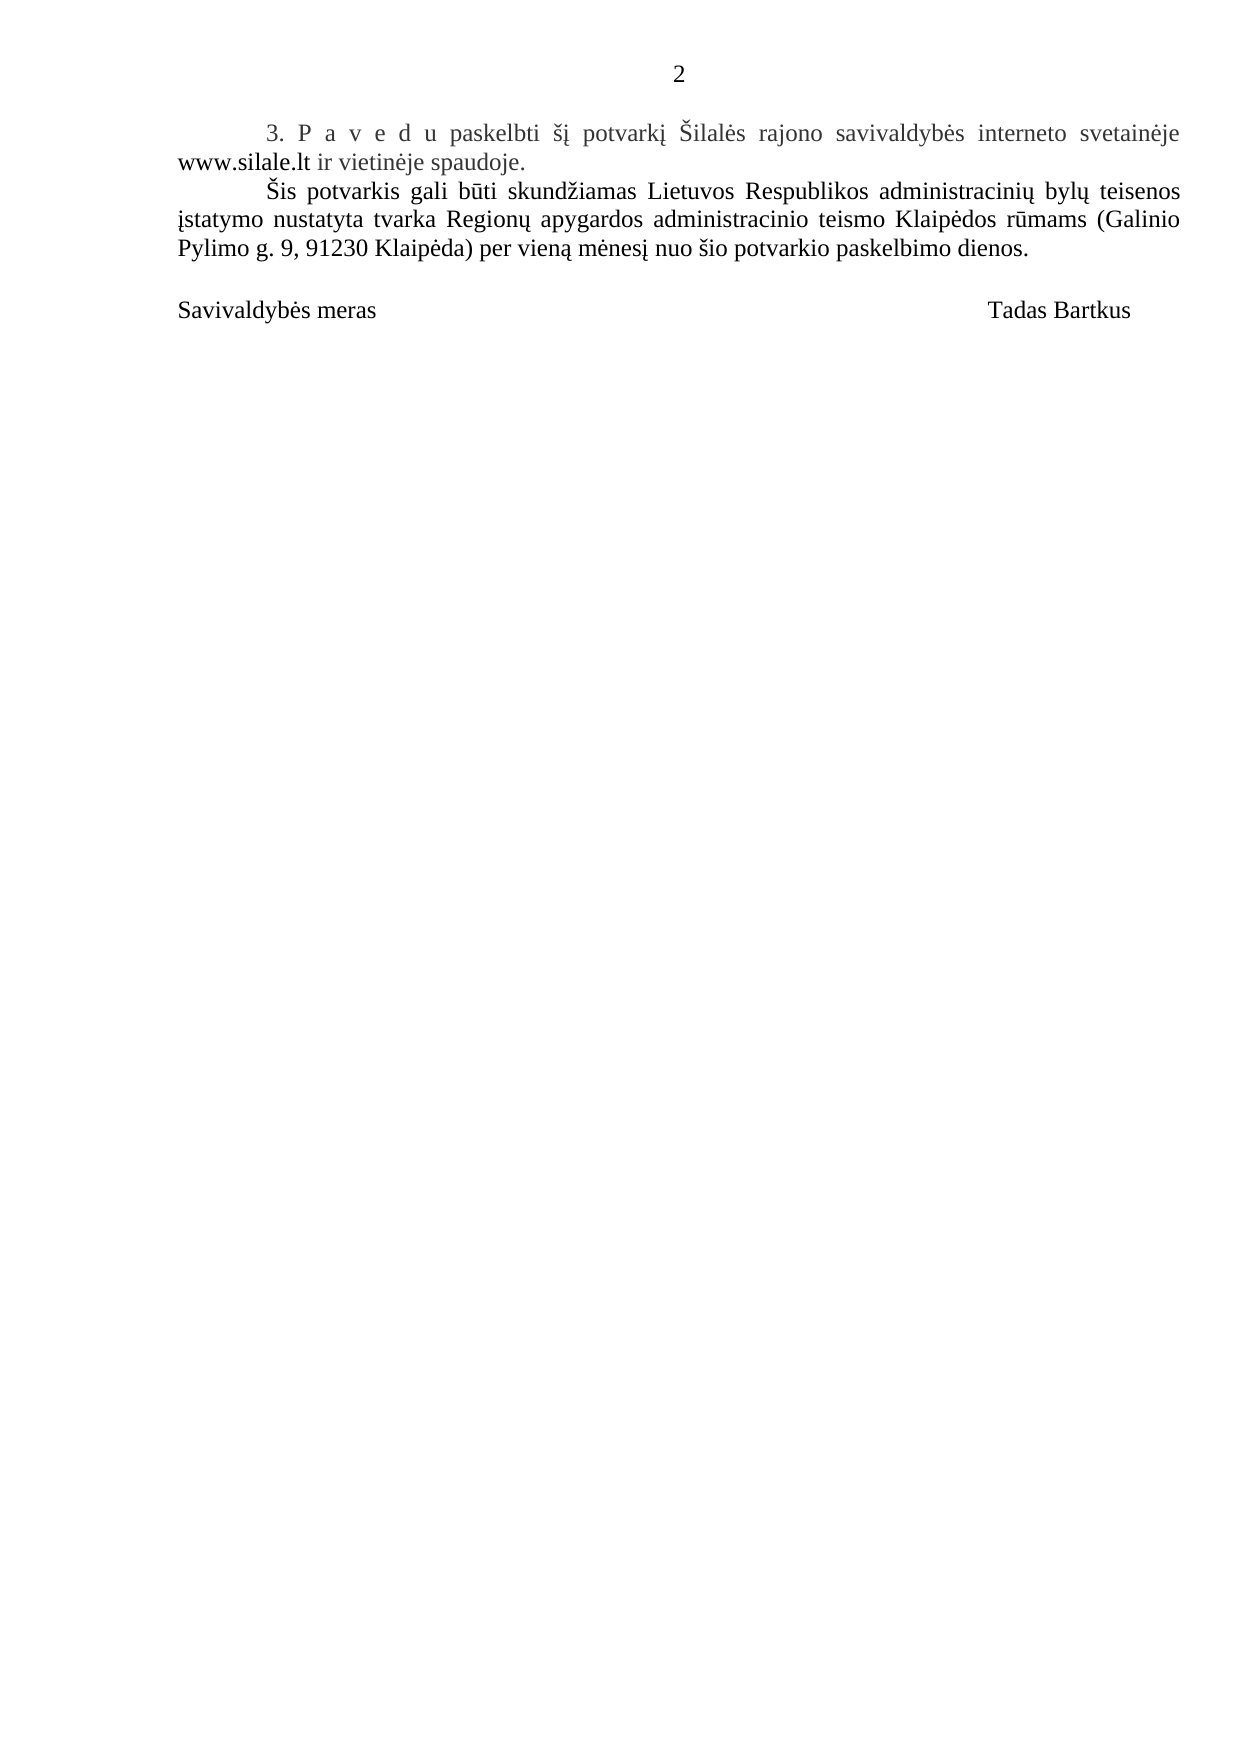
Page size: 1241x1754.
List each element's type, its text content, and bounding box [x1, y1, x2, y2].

text Savivaldybės meras Tadas Bartkus [177, 296, 1181, 324]
list Šis potvarkis gali būti skundžiamas Lietuvos Respublikos administracinių bylų teisenos įstatymo nustatyta tvarka Regionų apygardos administracinio teismo Klaipėdos rūmams (Galinio Pylimo g. 9, 91230 Klaipėda) per vieną mėnesį nuo šio potvarkio paskelbimo dienos. [177, 176, 1181, 262]
text 3. P a v e d u paskelbti šį potvarkį Šilalės rajono savivaldybės interneto svetainėje www.silale.lt ir vietinėje spaudoje. [177, 118, 1181, 176]
